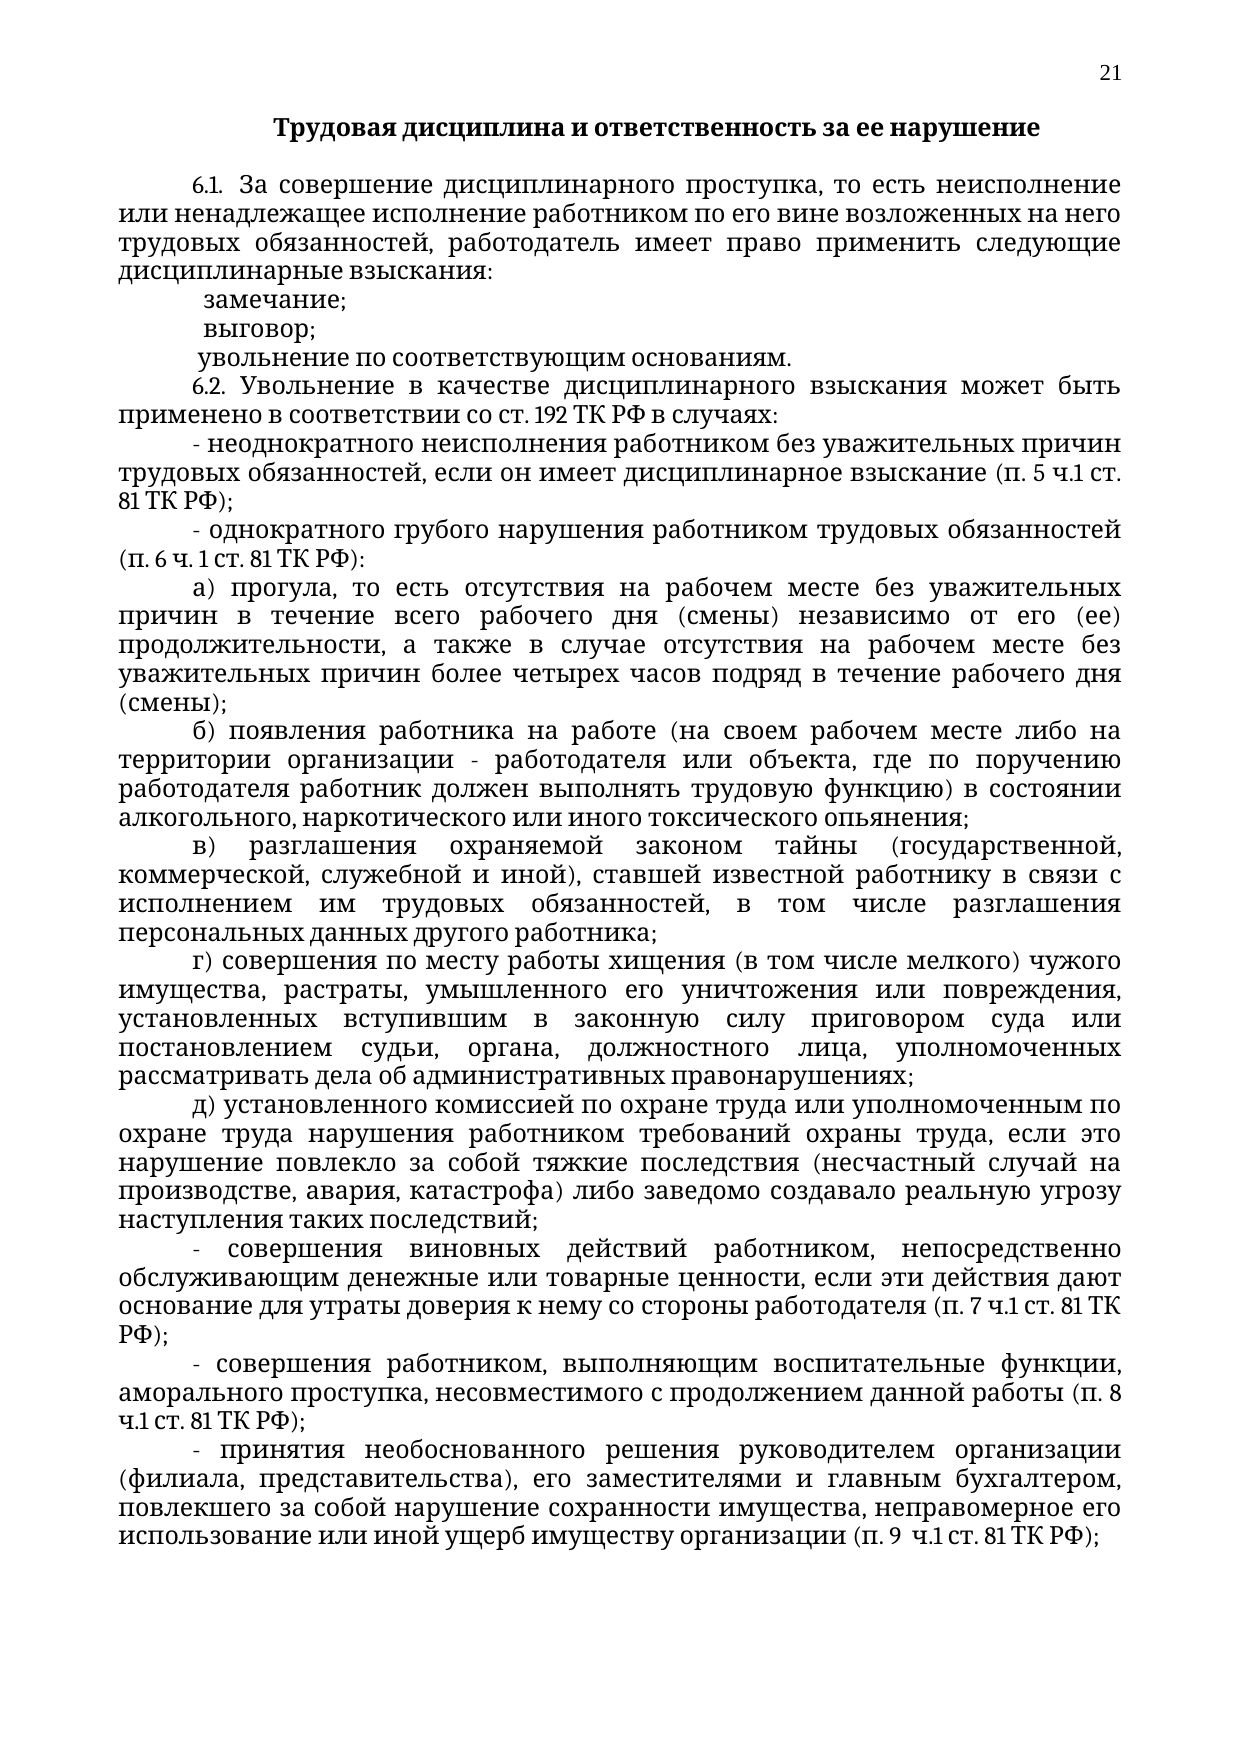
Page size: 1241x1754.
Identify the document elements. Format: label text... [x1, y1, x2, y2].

text - совершения виновных действий работником, непосредственно обслуживающим денежные или товарные ценности, если эти действия дают основание для утраты доверия к нему со стороны работодателя (п. 7 ч.1 ст. 81 ТК РФ); [118, 1235, 1122, 1350]
text увольнение по соответствующим основаниям. [118, 343, 1122, 372]
text выговор; [118, 315, 1122, 343]
text д) установленного комиссией по охране труда или уполномоченным по охране труда нарушения работником требований охраны труда, если это нарушение повлекло за собой тяжкие последствия (несчастный случай на производстве, авария, катастрофа) либо заведомо создавало реальную угрозу наступления таких последствий; [118, 1091, 1122, 1235]
text в) разглашения охраняемой законом тайны (государственной, коммерческой, служебной и иной), ставшей известной работнику в связи с исполнением им трудовых обязанностей, в том числе разглашения персональных данных другого работника; [118, 832, 1122, 947]
text - принятия необоснованного решения руководителем организации (филиала, представительства), его заместителями и главным бухгалтером, повлекшего за собой нарушение сохранности имущества, неправомерное его использование или иной ущерб имуществу организации (п. 9 ч.1 ст. 81 ТК РФ); [118, 1436, 1122, 1551]
text а) прогула, то есть отсутствия на рабочем месте без уважительных причин в течение всего рабочего дня (смены) независимо от его (ее) продолжительности, а также в случае отсутствия на рабочем месте без уважительных причин более четырех часов подряд в течение рабочего дня (смены); [118, 573, 1122, 717]
text - однократного грубого нарушения работником трудовых обязанностей (п. 6 ч. 1 ст. 81 ТК РФ): [118, 516, 1122, 573]
text Трудовая дисциплина и ответственность за ее нарушение [118, 113, 1122, 142]
text - совершения работником, выполняющим воспитательные функции, аморального проступка, несовместимого с продолжением данной работы (п. 8 ч.1 ст. 81 ТК РФ); [118, 1350, 1122, 1436]
text г) совершения по месту работы хищения (в том числе мелкого) чужого имущества, растраты, умышленного его уничтожения или повреждения, установленных вступившим в законную силу приговором суда или постановлением судьи, органа, должностного лица, уполномоченных рассматривать дела об административных правонарушениях; [118, 947, 1122, 1091]
text б) появления работника на работе (на своем рабочем месте либо на территории организации - работодателя или объекта, где по поручению работодателя работник должен выполнять трудовую функцию) в состоянии алкогольного, наркотического или иного токсического опьянения; [118, 717, 1122, 832]
text 6.2. Увольнение в качестве дисциплинарного взыскания может быть применено в соответствии со ст. 192 ТК РФ в случаях: [118, 372, 1122, 430]
text - неоднократного неисполнения работником без уважительных причин трудовых обязанностей, если он имеет дисциплинарное взыскание (п. 5 ч.1 ст. 81 ТК РФ); [118, 430, 1122, 516]
text 6.1. За совершение дисциплинарного проступка, то есть неисполнение или ненадлежащее исполнение работником по его вине возложенных на него трудовых обязанностей, работодатель имеет право применить следующие дисциплинарные взыскания: [118, 171, 1122, 286]
text замечание; [118, 286, 1122, 315]
